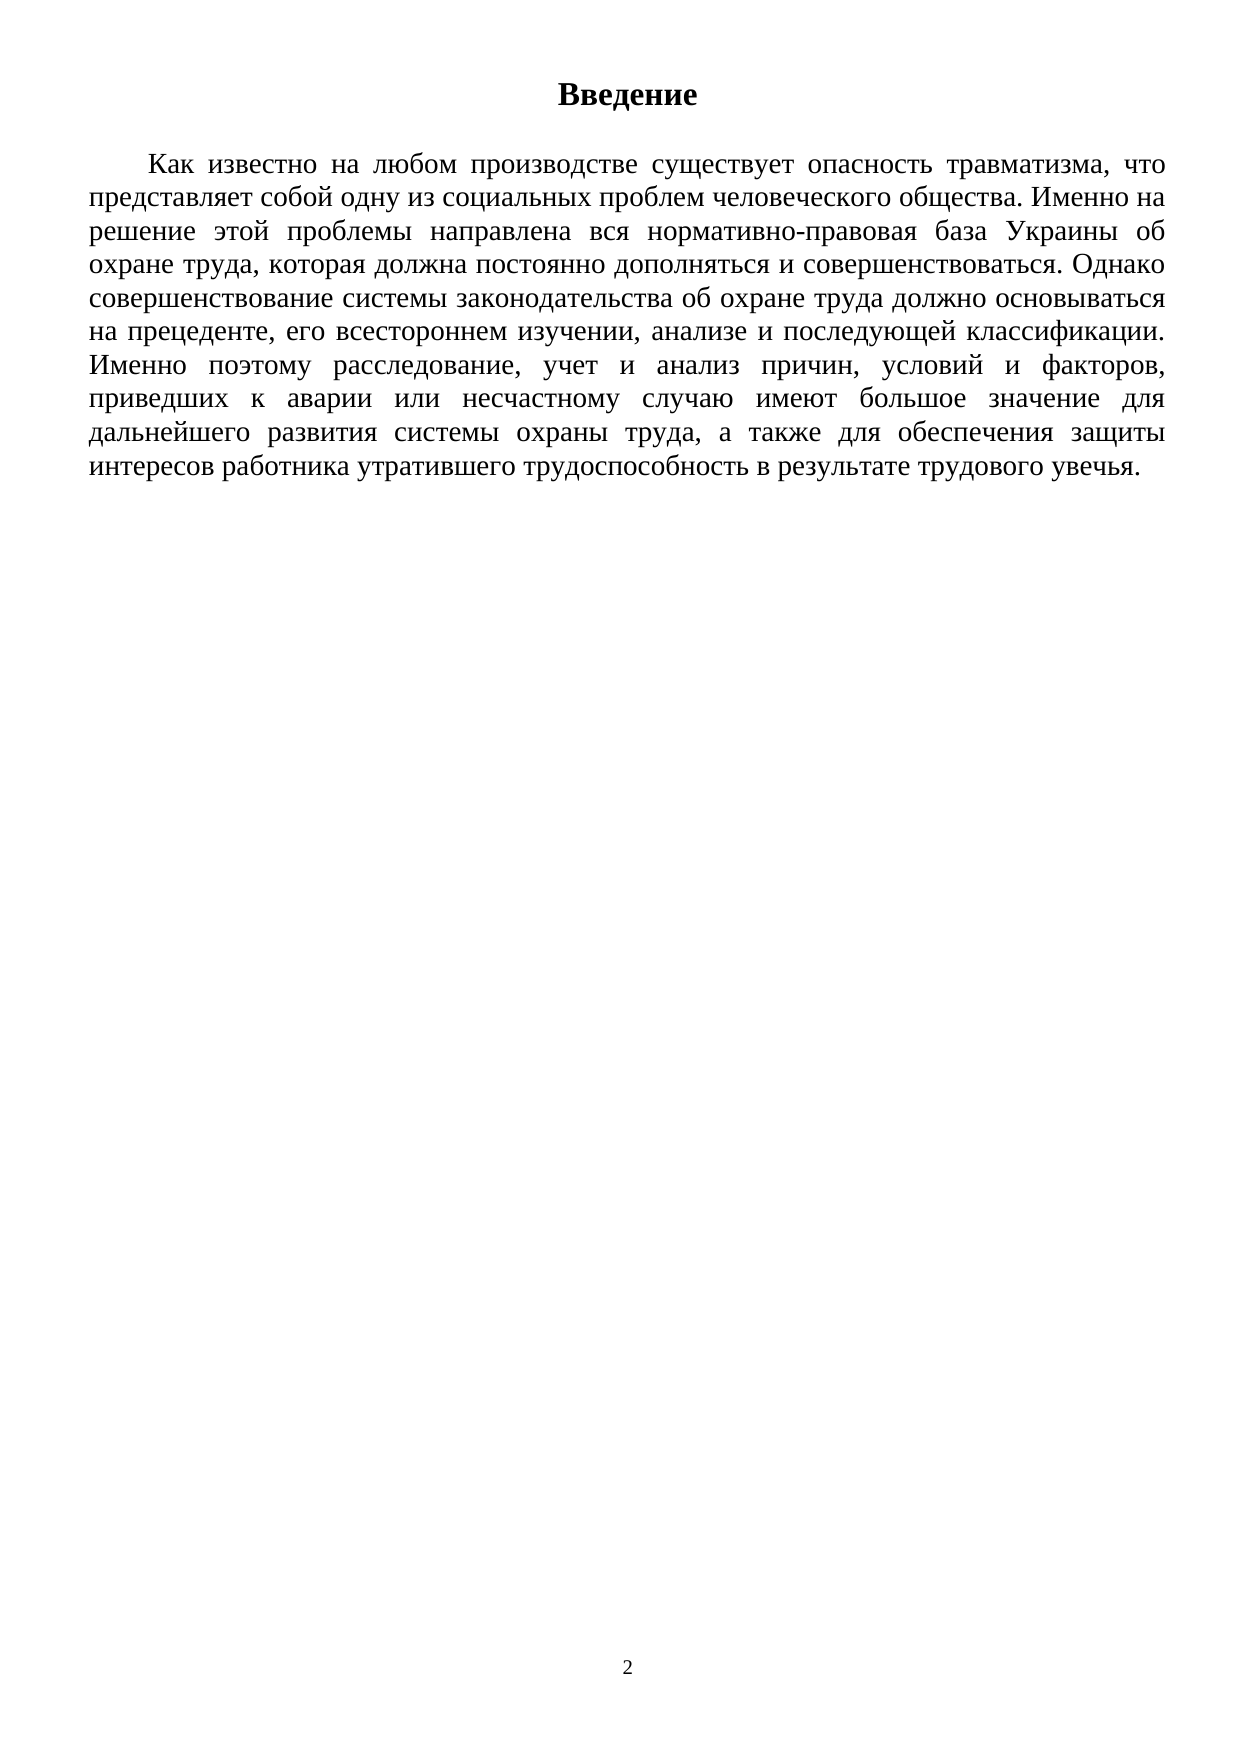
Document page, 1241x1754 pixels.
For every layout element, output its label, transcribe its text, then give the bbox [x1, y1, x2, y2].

title Введение [89, 74, 1167, 112]
text Как известно на любом производстве существует опасность травматизма, что представляет собой одну из социальных проблем человеческого общества. Именно на решение этой проблемы направлена вся нормативно-правовая база Украины об охране труда, которая должна постоянно дополняться и совершенствоваться. Однако совершенствование системы законодательства об охране труда должно основываться на прецеденте, его всестороннем изучении, анализе и последующей классификации. Именно поэтому расследование, учет и анализ причин, условий и факторов, приведших к аварии или несчастному случаю имеют большое значение для дальнейшего развития системы охраны труда, а также для обеспечения защиты интересов работника утратившего трудоспособность в результате трудового увечья. [89, 146, 1167, 481]
